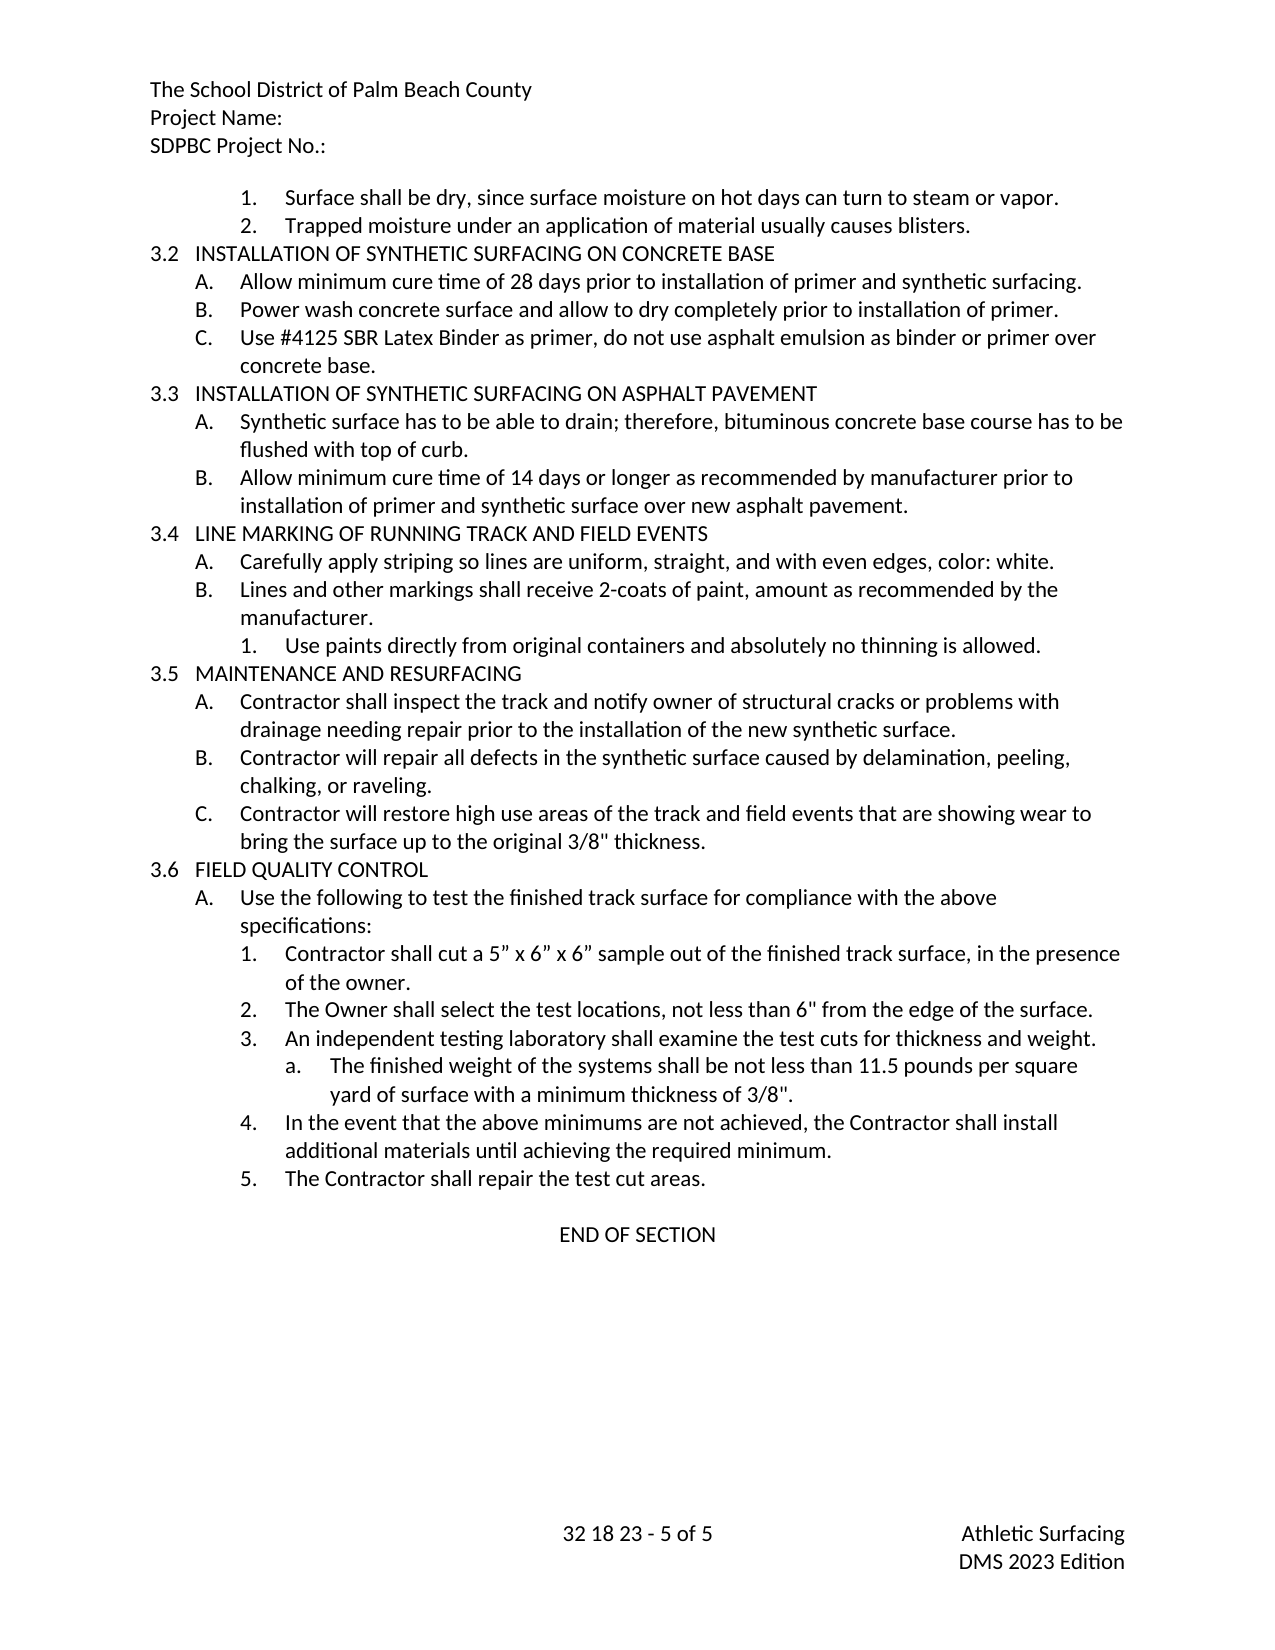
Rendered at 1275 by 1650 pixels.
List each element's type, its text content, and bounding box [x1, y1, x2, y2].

list Use the following to test the finished track surface for compliance with the above specifications: [195, 883, 1125, 939]
list MAINTENANCE AND RESURFACING [150, 659, 1125, 687]
text END OF SECTION [150, 1220, 1125, 1248]
list LINE MARKING OF RUNNING TRACK AND FIELD EVENTS [150, 519, 1125, 547]
list Trapped moisture under an application of material usually causes blisters. [240, 211, 1125, 239]
list The Contractor shall repair the test cut areas. [240, 1164, 1125, 1192]
list Synthetic surface has to be able to drain; therefore, bituminous concrete base course has to be flushed with top of curb. [195, 407, 1125, 463]
list Carefully apply striping so lines are uniform, straight, and with even edges, color: white. [195, 547, 1125, 575]
list Surface shall be dry, since surface moisture on hot days can turn to steam or vapor. [240, 183, 1125, 211]
list The Owner shall select the test locations, not less than 6" from the edge of the surface. [240, 996, 1125, 1024]
list Use paints directly from original containers and absolutely no thinning is allowed. [240, 631, 1125, 659]
list An independent testing laboratory shall examine the test cuts for thickness and weight. [240, 1024, 1125, 1052]
list INSTALLATION OF SYNTHETIC SURFACING ON ASPHALT PAVEMENT [150, 379, 1125, 407]
list The finished weight of the systems shall be not less than 11.5 pounds per square yard of surface with a minimum thickness of 3/8". [285, 1052, 1125, 1108]
list Power wash concrete surface and allow to dry completely prior to installation of primer. [195, 295, 1125, 323]
list Allow minimum cure time of 14 days or longer as recommended by manufacturer prior to installation of primer and synthetic surface over new asphalt pavement. [195, 463, 1125, 519]
list Contractor will restore high use areas of the track and field events that are showing wear to bring the surface up to the original 3/8" thickness. [195, 799, 1125, 856]
list FIELD QUALITY CONTROL [150, 856, 1125, 883]
list Contractor shall cut a 5” x 6” x 6” sample out of the finished track surface, in the presence of the owner. [240, 939, 1125, 996]
list Contractor will repair all defects in the synthetic surface caused by delamination, peeling, chalking, or raveling. [195, 743, 1125, 799]
list Use #4125 SBR Latex Binder as primer, do not use asphalt emulsion as binder or primer over concrete base. [195, 323, 1125, 379]
list Allow minimum cure time of 28 days prior to installation of primer and synthetic surfacing. [195, 267, 1125, 295]
list Contractor shall inspect the track and notify owner of structural cracks or problems with drainage needing repair prior to the installation of the new synthetic surface. [195, 687, 1125, 743]
list In the event that the above minimums are not achieved, the Contractor shall install additional materials until achieving the required minimum. [240, 1108, 1125, 1164]
list Lines and other markings shall receive 2-coats of paint, amount as recommended by the manufacturer. [195, 575, 1125, 631]
list INSTALLATION OF SYNTHETIC SURFACING ON CONCRETE BASE [150, 239, 1125, 267]
